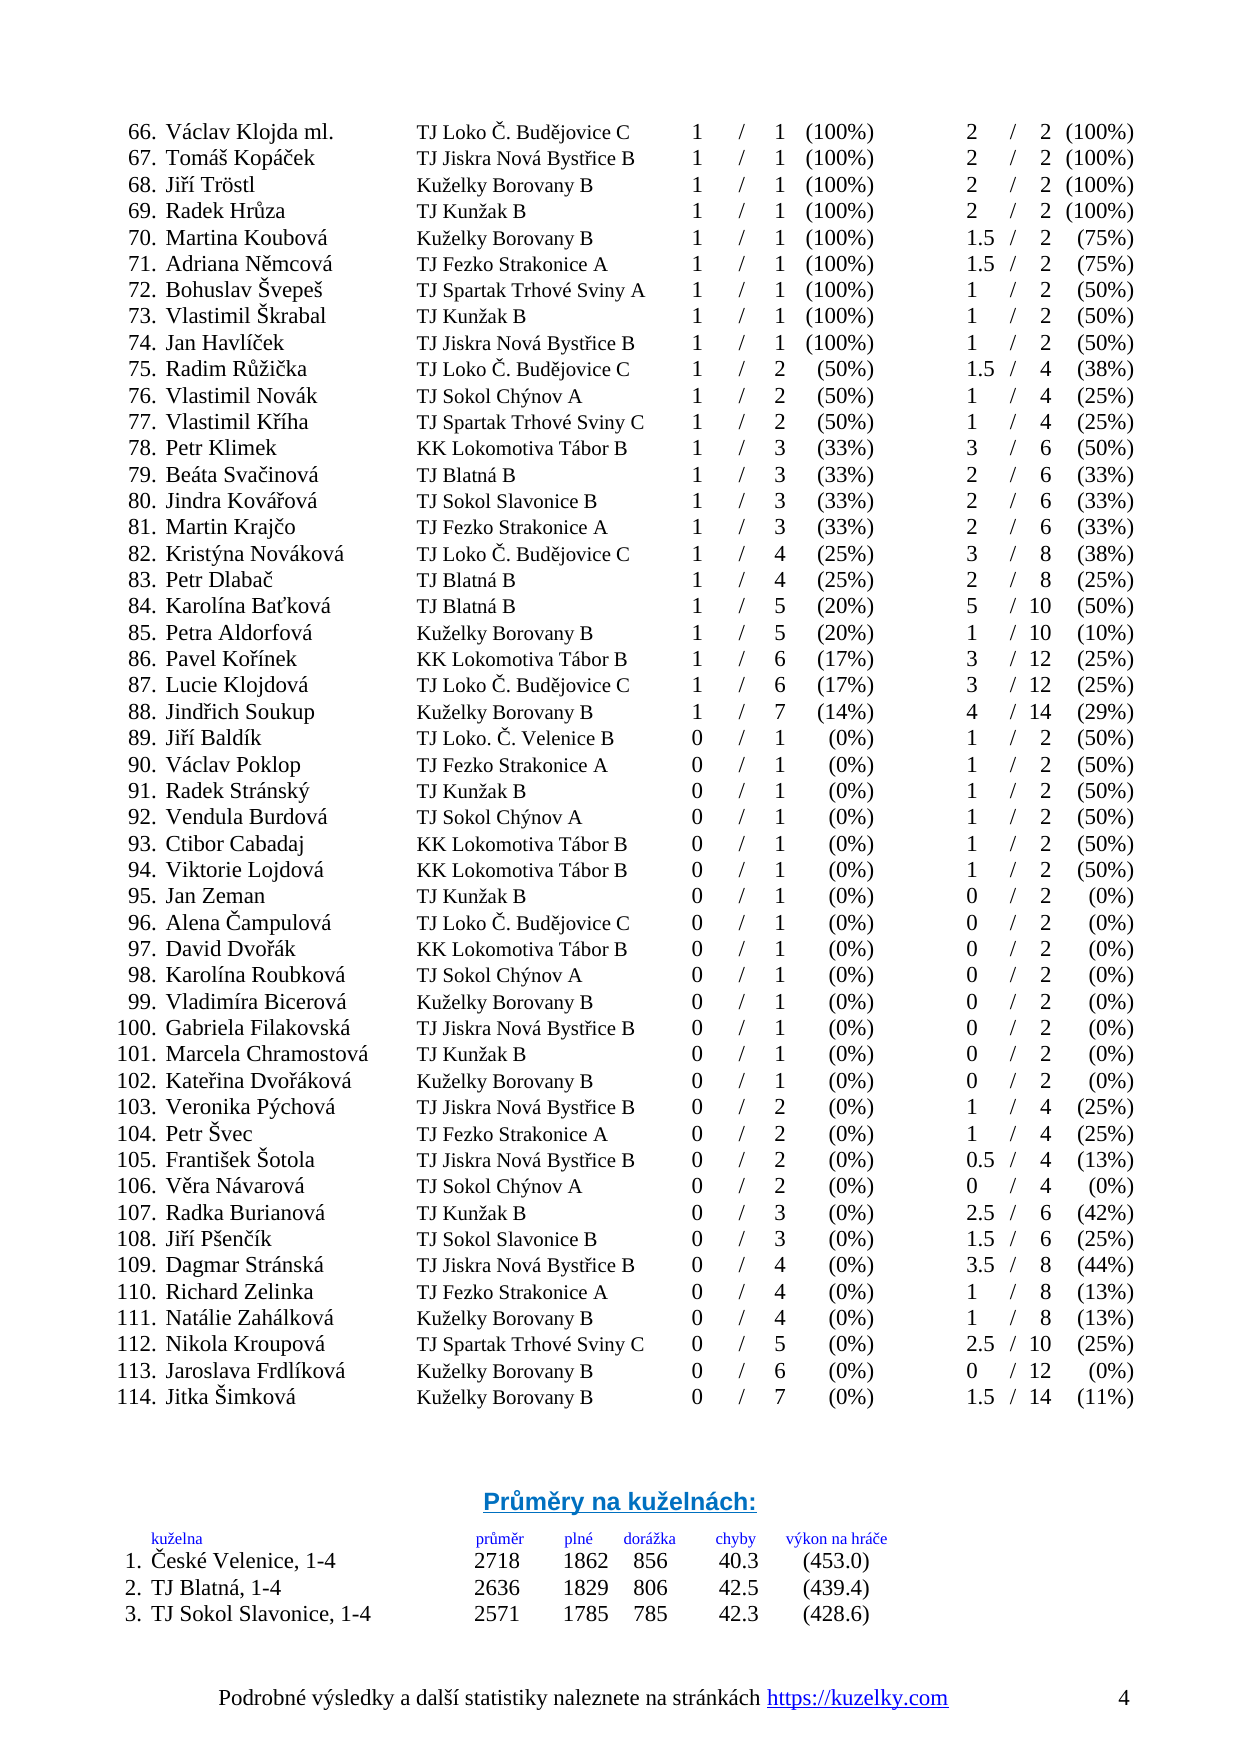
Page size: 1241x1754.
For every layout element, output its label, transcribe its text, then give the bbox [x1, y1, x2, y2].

text 98. Karolína Roubková TJ Sokol Chýnov A 0 / 1 (0%) 0 / 2 (0%) [106, 961, 1134, 988]
text 88. Jindřich Soukup Kuželky Borovany B 1 / 7 (14%) 4 / 14 (29%) [106, 698, 1134, 724]
text 94. Viktorie Lojdová KK Lokomotiva Tábor B 0 / 1 (0%) 1 / 2 (50%) [106, 856, 1134, 882]
text 91. Radek Stránský TJ Kunžak B 0 / 1 (0%) 1 / 2 (50%) [106, 777, 1134, 803]
text 85. Petra Aldorfová Kuželky Borovany B 1 / 5 (20%) 1 / 10 (10%) [106, 619, 1134, 645]
text 99. Vladimíra Bicerová Kuželky Borovany B 0 / 1 (0%) 0 / 2 (0%) [106, 988, 1134, 1014]
text 1. České Velenice, 1-4 2718 1862 856 40.3 (453.0) [106, 1548, 1134, 1574]
text 108. Jiří Pšenčík TJ Sokol Slavonice B 0 / 3 (0%) 1.5 / 6 (25%) [106, 1225, 1134, 1251]
text 83. Petr Dlabač TJ Blatná B 1 / 4 (25%) 2 / 8 (25%) [106, 566, 1134, 592]
text 86. Pavel Kořínek KK Lokomotiva Tábor B 1 / 6 (17%) 3 / 12 (25%) [106, 645, 1134, 672]
text 74. Jan Havlíček TJ Jiskra Nová Bystřice B 1 / 1 (100%) 1 / 2 (50%) [106, 329, 1134, 355]
text 103. Veronika Pýchová TJ Jiskra Nová Bystřice B 0 / 2 (0%) 1 / 4 (25%) [106, 1093, 1134, 1119]
text 93. Ctibor Cabadaj KK Lokomotiva Tábor B 0 / 1 (0%) 1 / 2 (50%) [106, 830, 1134, 856]
text 84. Karolína Baťková TJ Blatná B 1 / 5 (20%) 5 / 10 (50%) [106, 592, 1134, 619]
text 112. Nikola Kroupová TJ Spartak Trhové Sviny C 0 / 5 (0%) 2.5 / 10 (25%) [106, 1330, 1134, 1357]
text 73. Vlastimil Škrabal TJ Kunžak B 1 / 1 (100%) 1 / 2 (50%) [106, 303, 1134, 329]
text 107. Radka Burianová TJ Kunžak B 0 / 3 (0%) 2.5 / 6 (42%) [106, 1199, 1134, 1225]
text 106. Věra Návarová TJ Sokol Chýnov A 0 / 2 (0%) 0 / 4 (0%) [106, 1172, 1134, 1199]
text 90. Václav Poklop TJ Fezko Strakonice A 0 / 1 (0%) 1 / 2 (50%) [106, 751, 1134, 777]
text 105. František Šotola TJ Jiskra Nová Bystřice B 0 / 2 (0%) 0.5 / 4 (13%) [106, 1146, 1134, 1172]
text 96. Alena Čampulová TJ Loko Č. Budějovice C 0 / 1 (0%) 0 / 2 (0%) [106, 909, 1134, 935]
text 111. Natálie Zahálková Kuželky Borovany B 0 / 4 (0%) 1 / 8 (13%) [106, 1304, 1134, 1330]
text 72. Bohuslav Švepeš TJ Spartak Trhové Sviny A 1 / 1 (100%) 1 / 2 (50%) [106, 276, 1134, 303]
text 100. Gabriela Filakovská TJ Jiskra Nová Bystřice B 0 / 1 (0%) 0 / 2 (0%) [106, 1014, 1134, 1041]
text 2. TJ Blatná, 1-4 2636 1829 806 42.5 (439.4) [106, 1574, 1134, 1600]
text 114. Jitka Šimková Kuželky Borovany B 0 / 7 (0%) 1.5 / 14 (11%) [106, 1383, 1134, 1409]
text 81. Martin Krajčo TJ Fezko Strakonice A 1 / 3 (33%) 2 / 6 (33%) [106, 513, 1134, 540]
text 66. Václav Klojda ml. TJ Loko Č. Budějovice C 1 / 1 (100%) 2 / 2 (100%) [106, 118, 1134, 144]
text 89. Jiří Baldík TJ Loko. Č. Velenice B 0 / 1 (0%) 1 / 2 (50%) [106, 724, 1134, 751]
text 79. Beáta Svačinová TJ Blatná B 1 / 3 (33%) 2 / 6 (33%) [106, 461, 1134, 487]
text 70. Martina Koubová Kuželky Borovany B 1 / 1 (100%) 1.5 / 2 (75%) [106, 223, 1134, 250]
text 75. Radim Růžička TJ Loko Č. Budějovice C 1 / 2 (50%) 1.5 / 4 (38%) [106, 355, 1134, 382]
text 82. Kristýna Nováková TJ Loko Č. Budějovice C 1 / 4 (25%) 3 / 8 (38%) [106, 540, 1134, 566]
text 113. Jaroslava Frdlíková Kuželky Borovany B 0 / 6 (0%) 0 / 12 (0%) [106, 1357, 1134, 1383]
text 76. Vlastimil Novák TJ Sokol Chýnov A 1 / 2 (50%) 1 / 4 (25%) [106, 382, 1134, 408]
text kuželna průměr plné dorážka chyby výkon na hráče [106, 1528, 1134, 1548]
text 71. Adriana Němcová TJ Fezko Strakonice A 1 / 1 (100%) 1.5 / 2 (75%) [106, 250, 1134, 276]
text 80. Jindra Kovářová TJ Sokol Slavonice B 1 / 3 (33%) 2 / 6 (33%) [106, 487, 1134, 513]
text 97. David Dvořák KK Lokomotiva Tábor B 0 / 1 (0%) 0 / 2 (0%) [106, 935, 1134, 961]
text 110. Richard Zelinka TJ Fezko Strakonice A 0 / 4 (0%) 1 / 8 (13%) [106, 1278, 1134, 1304]
text 92. Vendula Burdová TJ Sokol Chýnov A 0 / 1 (0%) 1 / 2 (50%) [106, 803, 1134, 830]
text Průměry na kuželnách: [94, 1487, 1145, 1516]
text 102. Kateřina Dvořáková Kuželky Borovany B 0 / 1 (0%) 0 / 2 (0%) [106, 1067, 1134, 1093]
text 87. Lucie Klojdová TJ Loko Č. Budějovice C 1 / 6 (17%) 3 / 12 (25%) [106, 672, 1134, 698]
text 68. Jiří Tröstl Kuželky Borovany B 1 / 1 (100%) 2 / 2 (100%) [106, 171, 1134, 197]
text 3. TJ Sokol Slavonice, 1-4 2571 1785 785 42.3 (428.6) [106, 1600, 1134, 1627]
text 78. Petr Klimek KK Lokomotiva Tábor B 1 / 3 (33%) 3 / 6 (50%) [106, 434, 1134, 461]
text 101. Marcela Chramostová TJ Kunžak B 0 / 1 (0%) 0 / 2 (0%) [106, 1041, 1134, 1067]
text 77. Vlastimil Kříha TJ Spartak Trhové Sviny C 1 / 2 (50%) 1 / 4 (25%) [106, 408, 1134, 434]
text 109. Dagmar Stránská TJ Jiskra Nová Bystřice B 0 / 4 (0%) 3.5 / 8 (44%) [106, 1251, 1134, 1278]
text 67. Tomáš Kopáček TJ Jiskra Nová Bystřice B 1 / 1 (100%) 2 / 2 (100%) [106, 144, 1134, 171]
text 104. Petr Švec TJ Fezko Strakonice A 0 / 2 (0%) 1 / 4 (25%) [106, 1119, 1134, 1146]
text 69. Radek Hrůza TJ Kunžak B 1 / 1 (100%) 2 / 2 (100%) [106, 197, 1134, 223]
text 95. Jan Zeman TJ Kunžak B 0 / 1 (0%) 0 / 2 (0%) [106, 882, 1134, 909]
